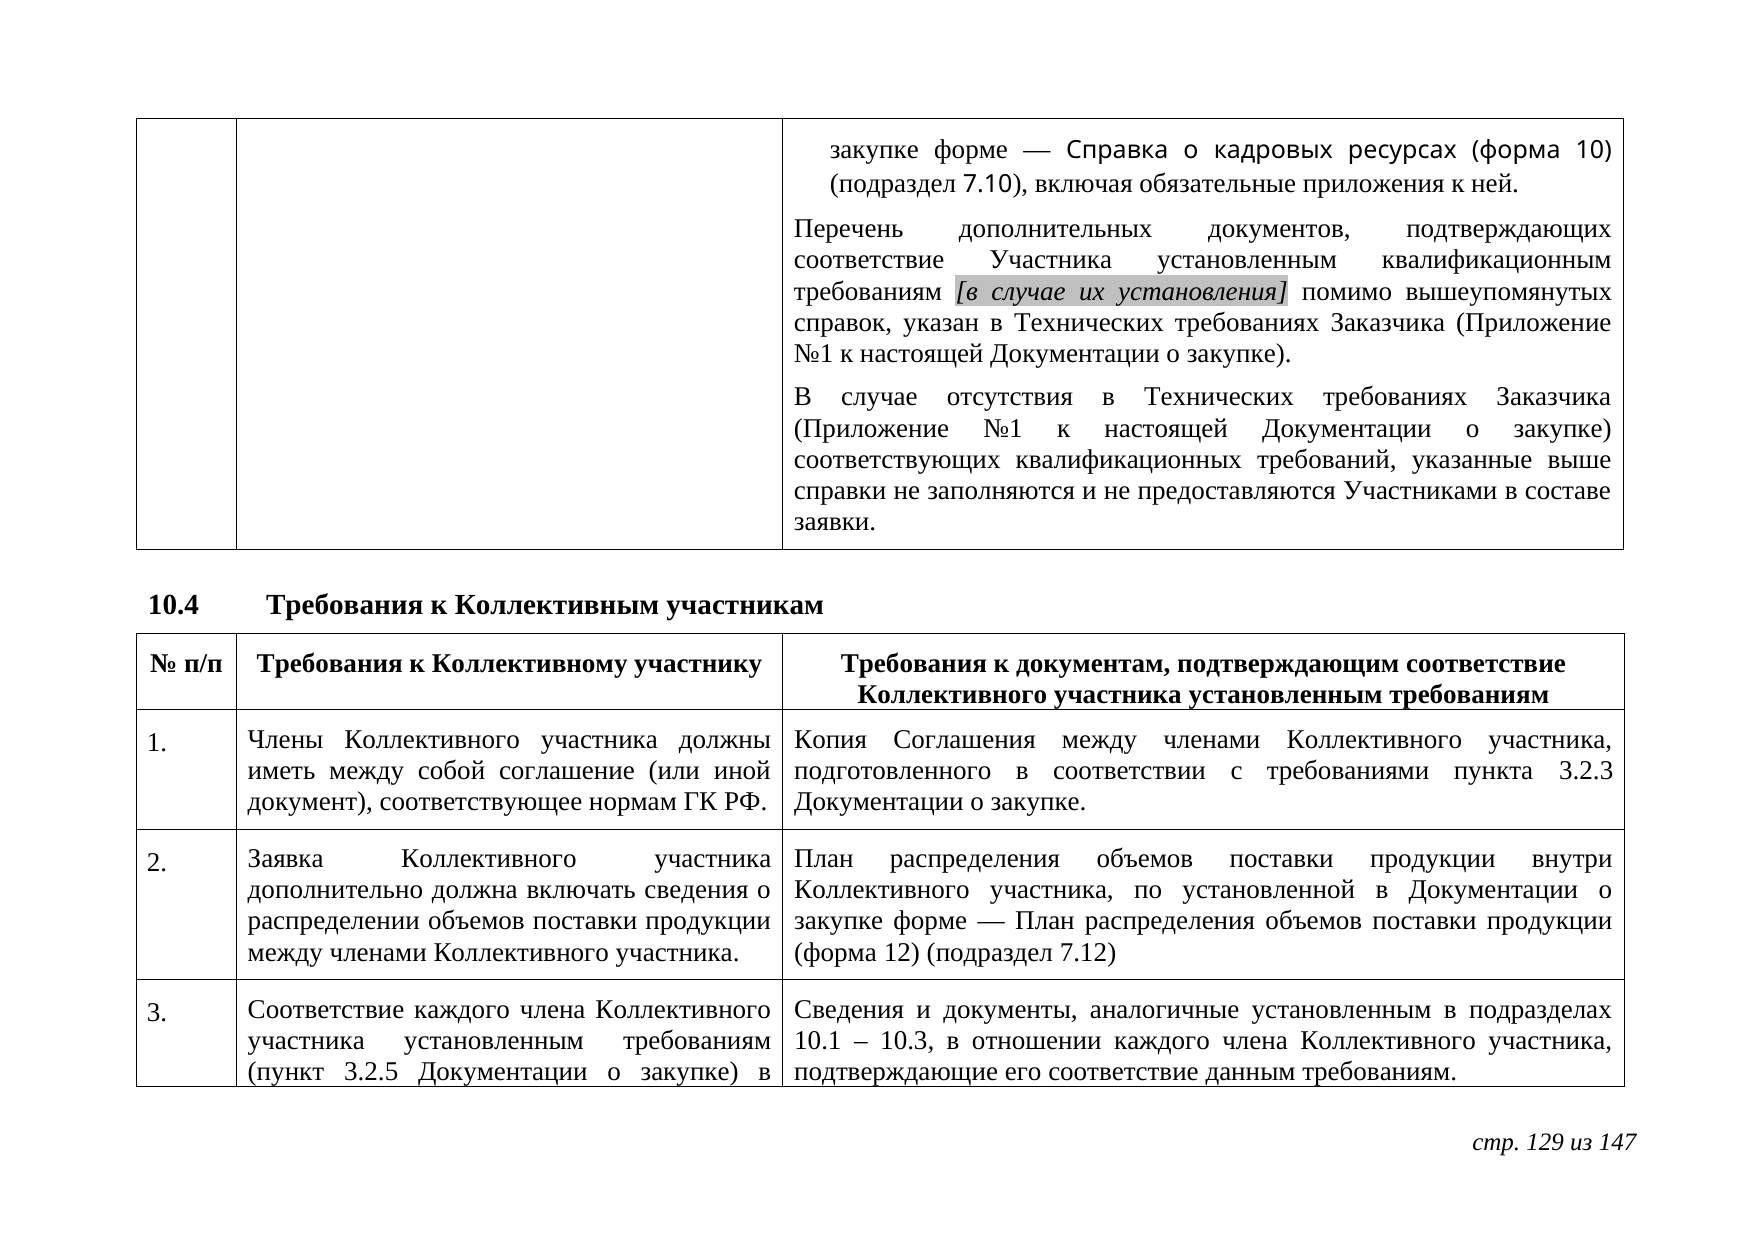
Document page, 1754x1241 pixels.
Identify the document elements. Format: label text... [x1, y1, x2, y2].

subtitle Требования к Коллективным участникам [148, 587, 1636, 621]
table_header № п/п [137, 634, 236, 709]
table_header Требования к Коллективному участнику [237, 634, 782, 709]
table_cell [137, 980, 236, 1086]
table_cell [783, 980, 1624, 1086]
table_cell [783, 119, 1623, 549]
table_cell [137, 830, 236, 979]
table_cell [137, 119, 236, 549]
table_cell Копия Соглашения между членами Коллективного участника, подготовленного в соответствии с требованиями пункта 3.2.3 Документации о закупке. [783, 710, 1624, 829]
table_header Требования к документам, подтверждающим соответствие Коллективного участника установленным требованиям [783, 634, 1624, 709]
table_cell План распределения объемов поставки продукции внутри Коллективного участника, по установленной в Документации о закупке форме — План распределения объемов поставки продукции (форма 12) (подраздел 7.12) [783, 830, 1624, 979]
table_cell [237, 980, 782, 1086]
table_cell Члены Коллективного участника должны иметь между собой соглашение (или иной документ), соответствующее нормам ГК РФ. [237, 710, 782, 829]
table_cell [237, 119, 782, 549]
table_cell [137, 710, 236, 829]
table_cell Заявка Коллективного участника дополнительно должна включать сведения о распределении объемов поставки продукции между членами Коллективного участника. [237, 830, 782, 979]
